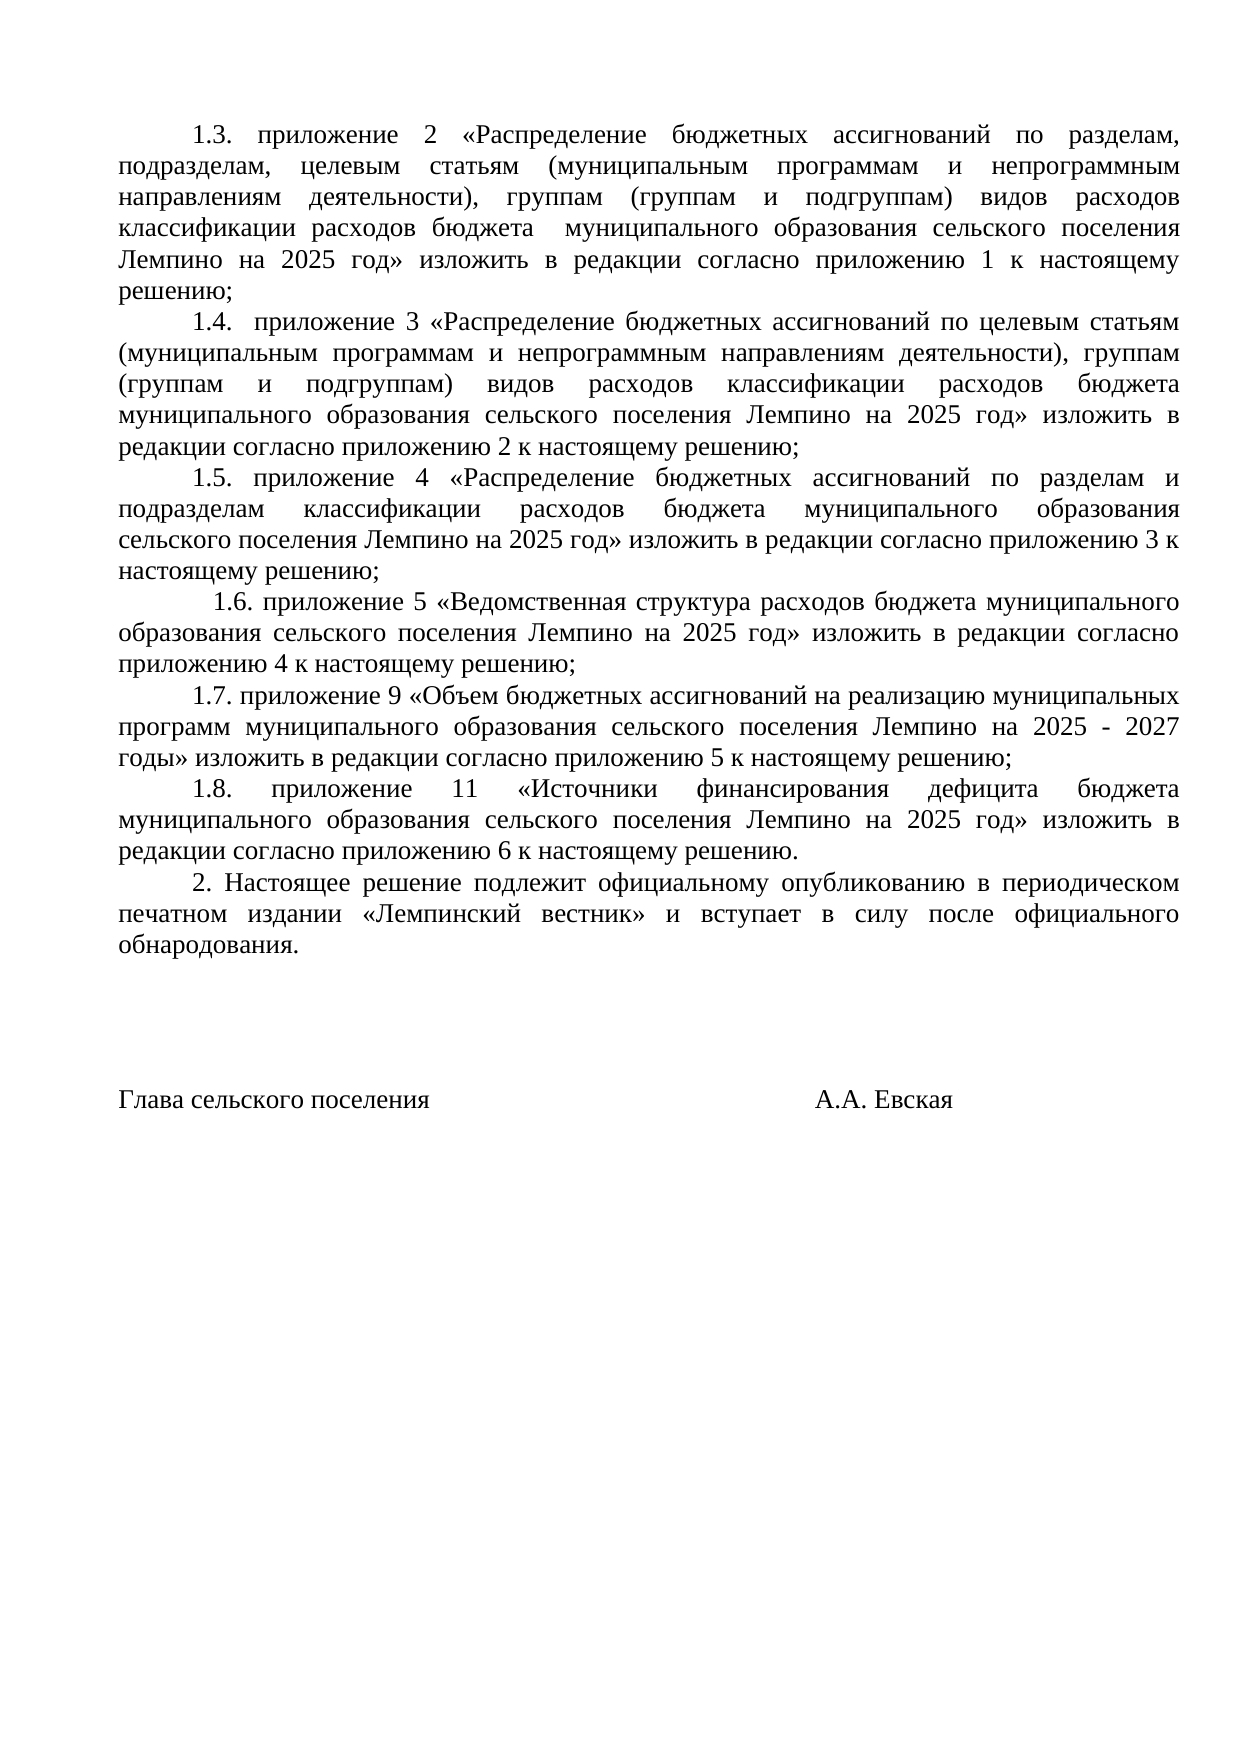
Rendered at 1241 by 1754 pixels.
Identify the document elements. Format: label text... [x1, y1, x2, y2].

text 1.4. приложение 3 «Распределение бюджетных ассигнований по целевым статьям (муниципальным программам и непрограммным направлениям деятельности), группам (группам и подгруппам) видов расходов классификации расходов бюджета муниципального образования сельского поселения Лемпино на 2025 год» изложить в редакции согласно приложению 2 к настоящему решению; [118, 305, 1181, 461]
text 1.8. приложение 11 «Источники финансирования дефицита бюджета муниципального образования сельского поселения Лемпино на 2025 год» изложить в редакции согласно приложению 6 к настоящему решению. [118, 772, 1181, 866]
text Глава сельского поселения А.А. Евская [118, 1084, 1181, 1115]
text 1.6. приложение 5 «Ведомственная структура расходов бюджета муниципального образования сельского поселения Лемпино на 2025 год» изложить в редакции согласно приложению 4 к настоящему решению; [118, 585, 1181, 679]
text 1.3. приложение 2 «Распределение бюджетных ассигнований по разделам, подразделам, целевым статьям (муниципальным программам и непрограммным направлениям деятельности), группам (группам и подгруппам) видов расходов классификации расходов бюджета муниципального образования сельского поселения Лемпино на 2025 год» изложить в редакции согласно приложению 1 к настоящему решению; [118, 118, 1181, 305]
text 1.7. приложение 9 «Объем бюджетных ассигнований на реализацию муниципальных программ муниципального образования сельского поселения Лемпино на 2025 - 2027 годы» изложить в редакции согласно приложению 5 к настоящему решению; [118, 679, 1181, 772]
text 1.5. приложение 4 «Распределение бюджетных ассигнований по разделам и подразделам классификации расходов бюджета муниципального образования сельского поселения Лемпино на 2025 год» изложить в редакции согласно приложению 3 к настоящему решению; [118, 461, 1181, 585]
text 2. Настоящее решение подлежит официальному опубликованию в периодическом печатном издании «Лемпинский вестник» и вступает в силу после официального обнародования. [118, 866, 1181, 959]
